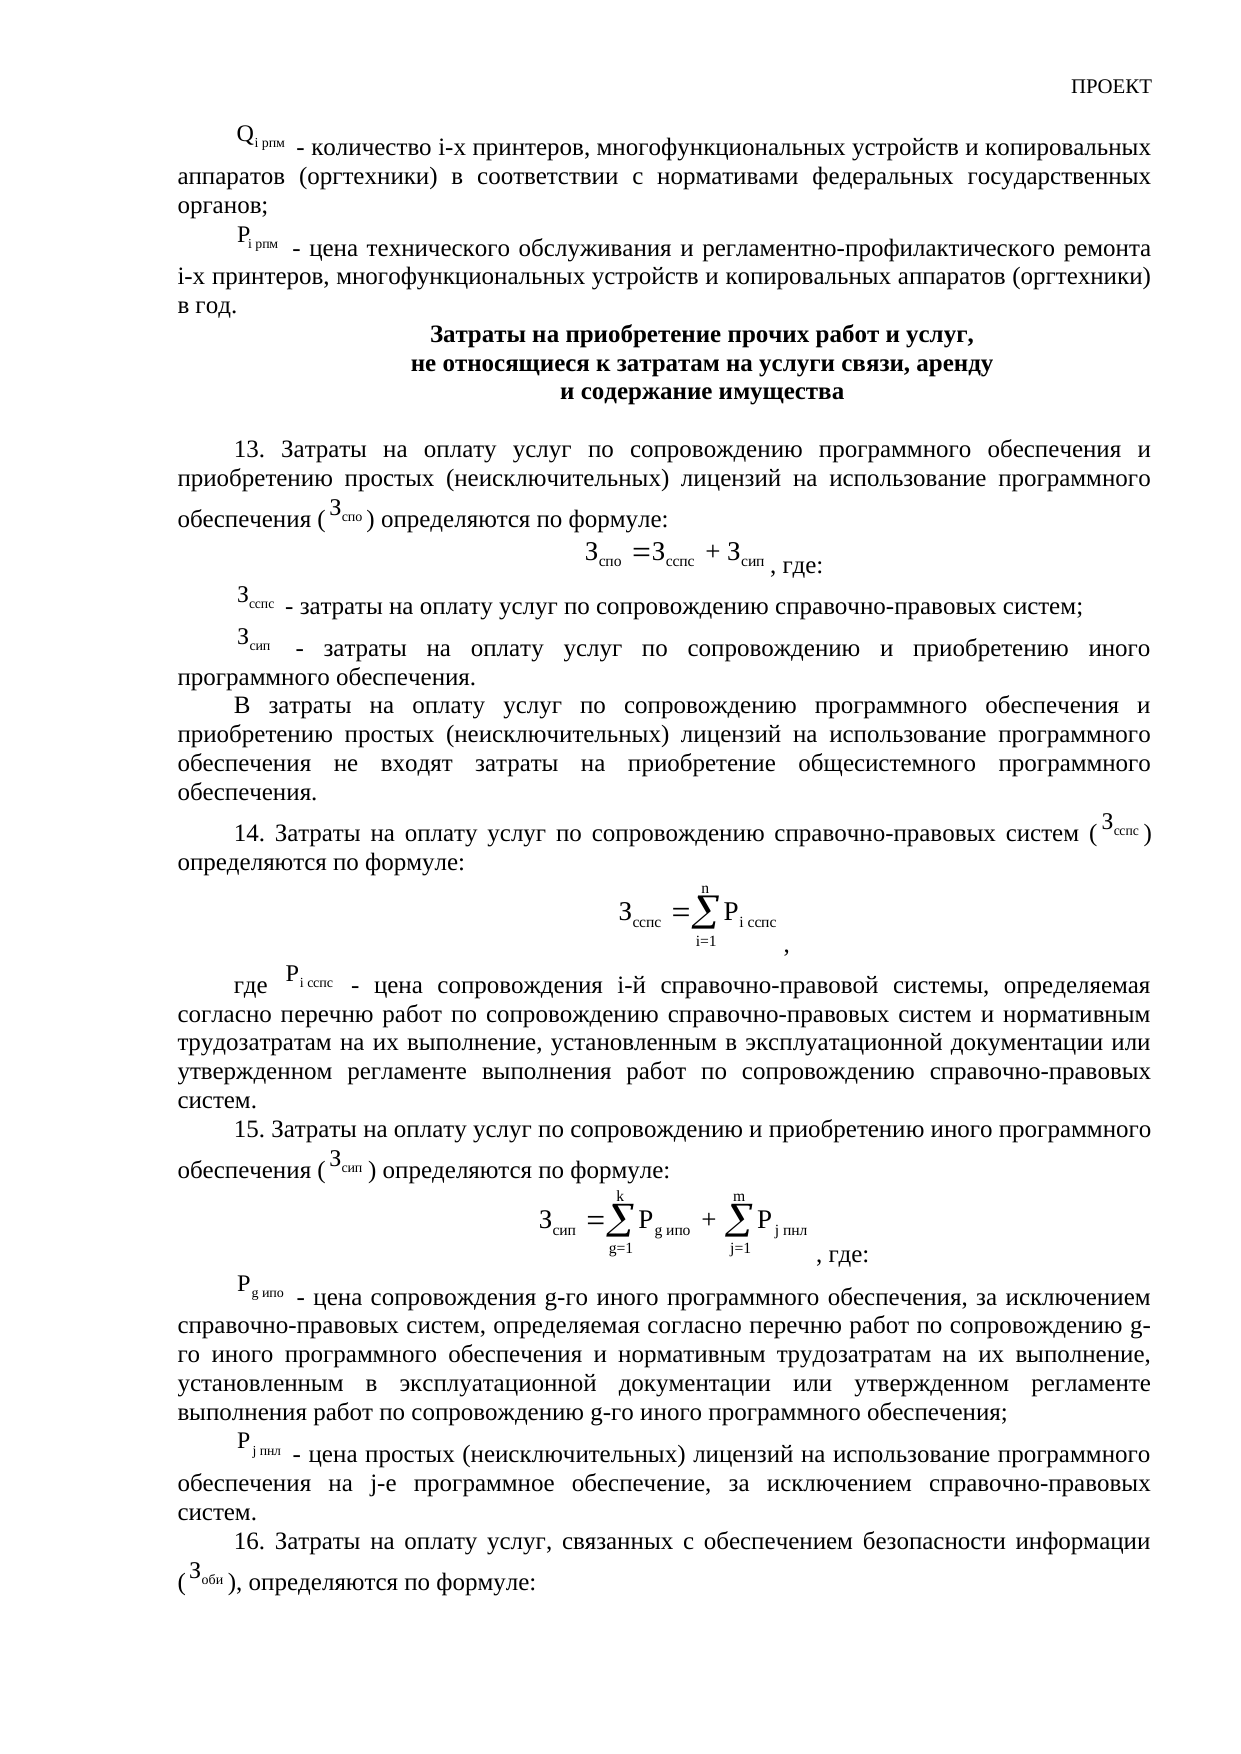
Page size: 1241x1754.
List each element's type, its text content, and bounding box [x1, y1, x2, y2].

text 15. Затраты на оплату услуг по сопровождению и приобретению иного программного обеспечения () определяются по формуле: [177, 1114, 1152, 1184]
text , где: [177, 1184, 1152, 1267]
text 16. Затраты на оплату услуг, связанных с обеспечением безопасности информации (), определяются по формуле: [177, 1526, 1152, 1596]
text - цена сопровождения g-го иного программного обеспечения, за исключением справочно-правовых систем, определяемая согласно перечню работ по сопровождению g-го иного программного обеспечения и нормативным трудозатратам на их выполнение, установленным в эксплуатационной документации или утвержденном регламенте выполнения работ по сопровождению g-го иного программного обеспечения; [177, 1267, 1152, 1425]
text , где: [177, 533, 1152, 579]
text , [177, 875, 1152, 957]
text - цена простых (неисключительных) лицензий на использование программного обеспечения на j-е программное обеспечение, за исключением справочно-правовых систем. [177, 1425, 1152, 1526]
text где - цена сопровождения i-й справочно-правовой системы, определяемая согласно перечню работ по сопровождению справочно-правовых систем и нормативным трудозатратам на их выполнение, установленным в эксплуатационной документации или утвержденном регламенте выполнения работ по сопровождению справочно-правовых систем. [177, 957, 1152, 1114]
text В затраты на оплату услуг по сопровождению программного обеспечения и приобретению простых (неисключительных) лицензий на использование программного обеспечения не входят затраты на приобретение общесистемного программного обеспечения. [177, 690, 1152, 805]
text 14. Затраты на оплату услуг по сопровождению справочно-правовых систем () определяются по формуле: [177, 805, 1152, 875]
text - количество i-х принтеров, многофункциональных устройств и копировальных аппаратов (оргтехники) в соответствии с нормативами федеральных государственных органов; [177, 118, 1152, 218]
text - затраты на оплату услуг по сопровождению и приобретению иного программного обеспечения. [177, 620, 1152, 690]
text 13. Затраты на оплату услуг по сопровождению программного обеспечения и приобретению простых (неисключительных) лицензий на использование программного обеспечения () определяются по формуле: [177, 434, 1152, 533]
text и содержание имущества [177, 376, 1152, 405]
text - затраты на оплату услуг по сопровождению справочно-правовых систем; [177, 579, 1152, 620]
text - цена технического обслуживания и регламентно-профилактического ремонта i-х принтеров, многофункциональных устройств и копировальных аппаратов (оргтехники) в год. [177, 218, 1152, 319]
text Затраты на приобретение прочих работ и услуг, [177, 319, 1152, 348]
text не относящиеся к затратам на услуги связи, аренду [177, 348, 1152, 376]
